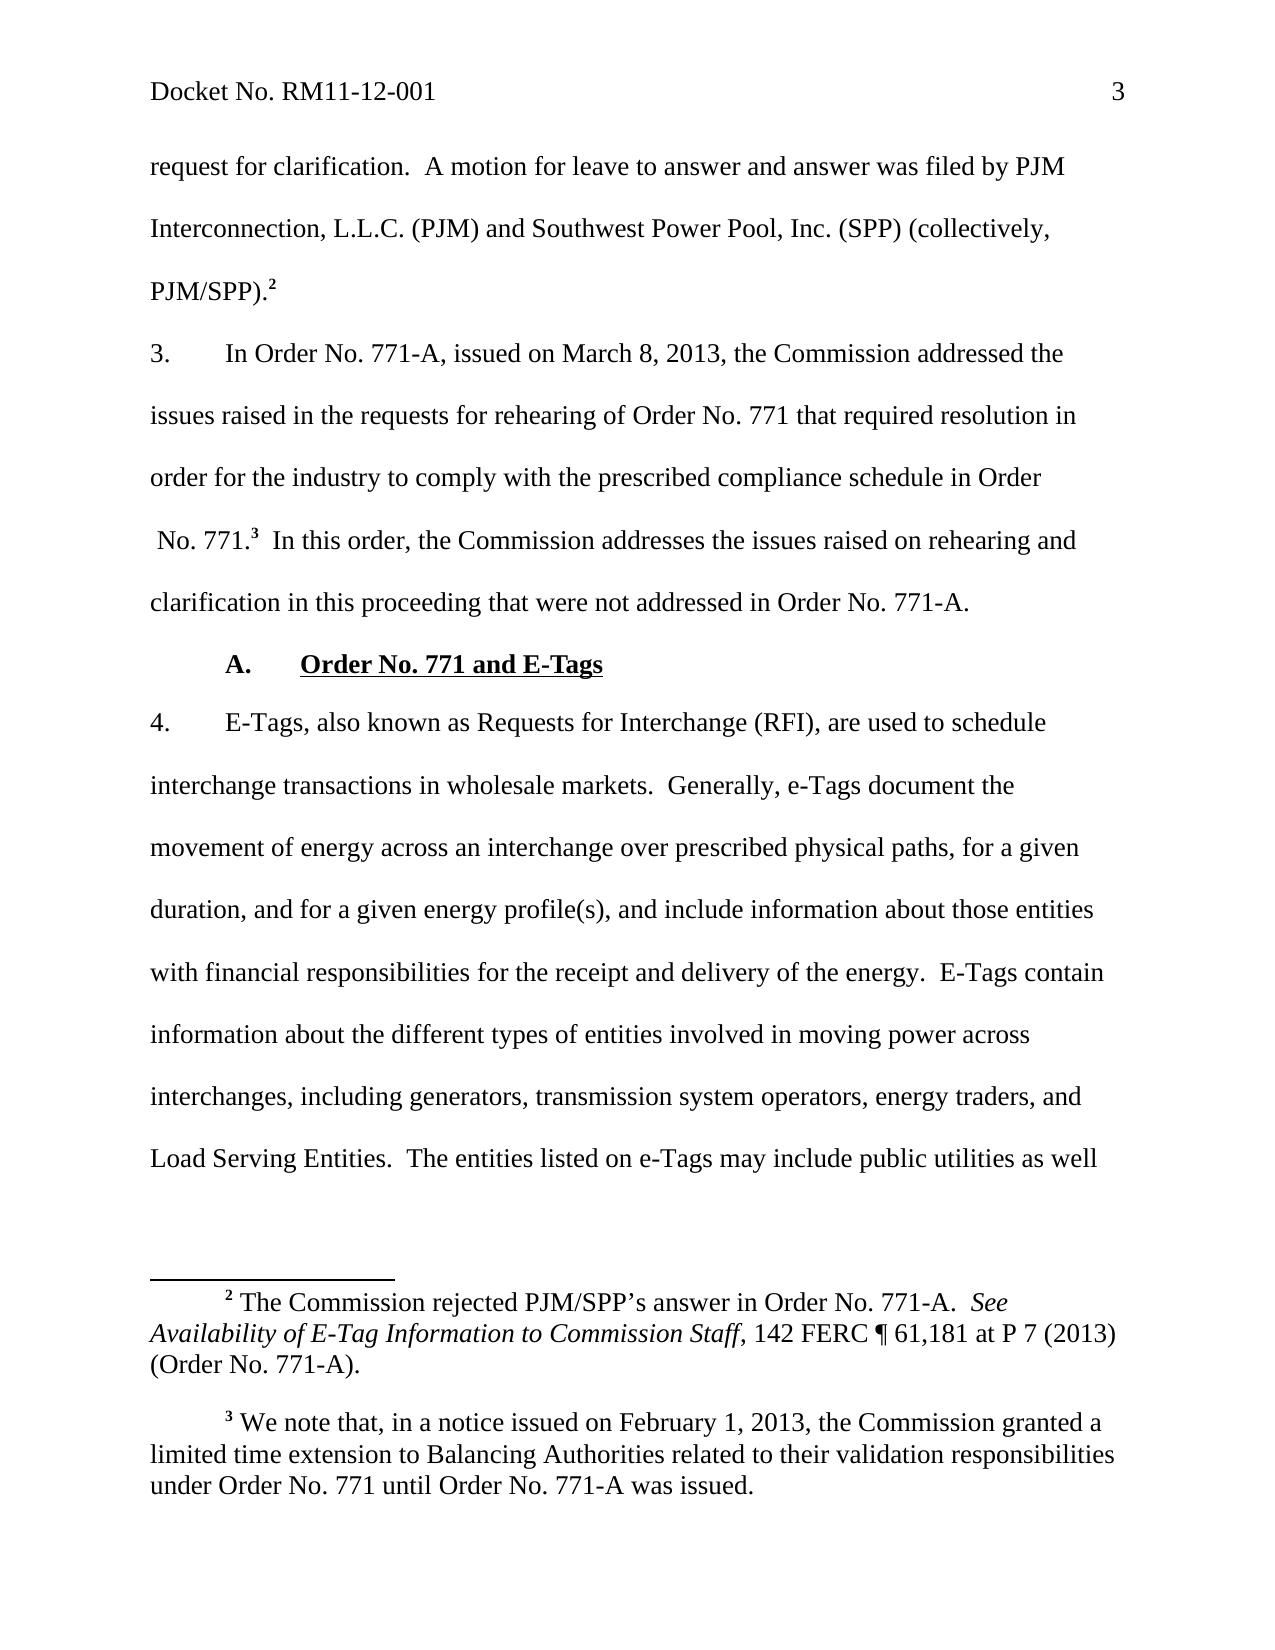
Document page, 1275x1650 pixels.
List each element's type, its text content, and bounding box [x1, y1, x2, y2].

subtitle Order No. 771 and E-Tags [225, 648, 1125, 679]
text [150, 150, 1125, 306]
text In Order No. 771-A, issued on March 8, 2013, the Commission addressed the issues raised in the requests for rehearing of Order No. 771 that required resolution in order for the industry to comply with the prescribed compliance schedule in Order No. 771. In this order, the Commission addresses the issues raised on rehearing and clarification in this proceeding that were not addressed in Order No. 771-A. [150, 337, 1125, 617]
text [150, 707, 1125, 1174]
